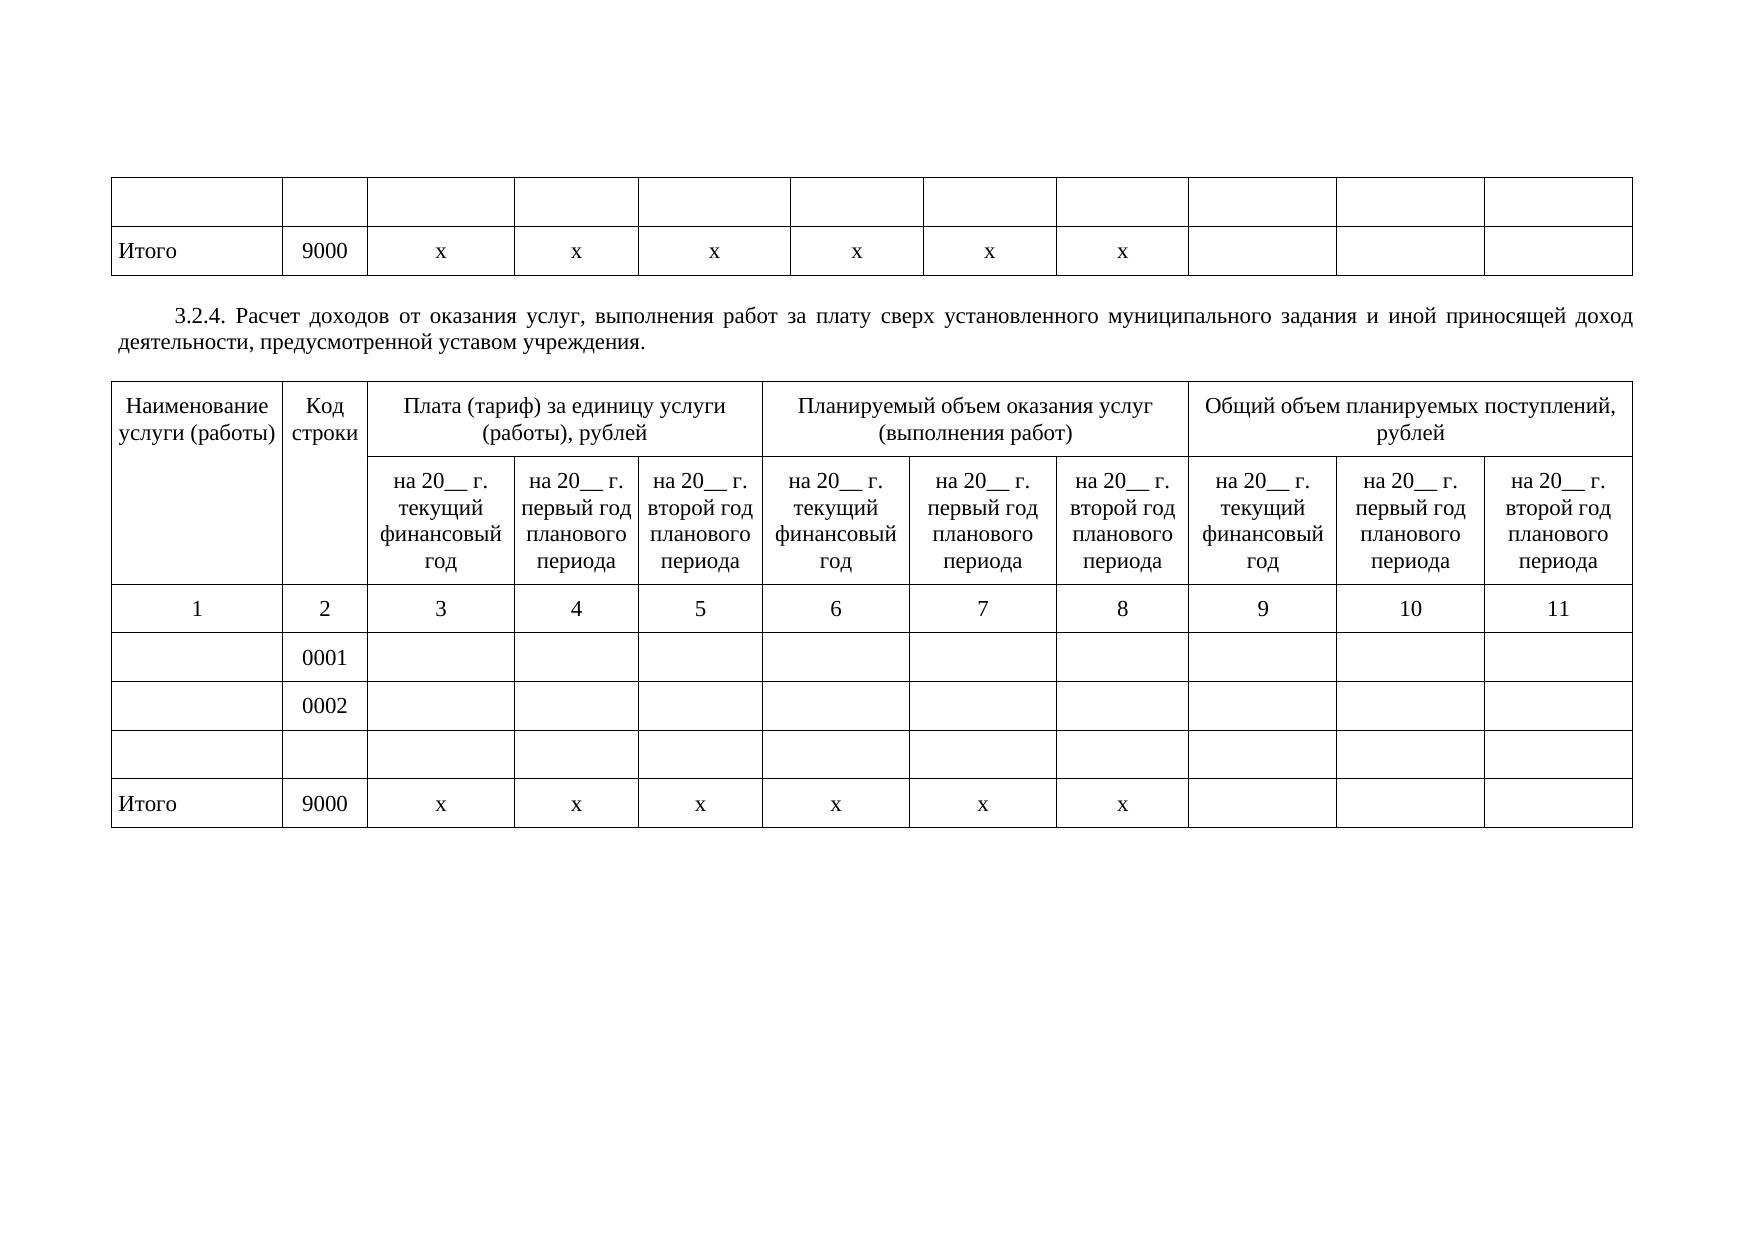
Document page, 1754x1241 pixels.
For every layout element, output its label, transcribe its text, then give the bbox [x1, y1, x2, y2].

table_cell [924, 178, 1056, 226]
table_cell [283, 178, 367, 226]
table_cell 9000 [283, 779, 367, 827]
table_cell [639, 633, 762, 681]
table_cell [515, 633, 638, 681]
table_header Наименование услуги (работы) [112, 382, 282, 584]
table_header Плата (тариф) за единицу услуги (работы), рублей [368, 382, 762, 456]
table_cell [1485, 227, 1632, 274]
table_cell Итого [112, 779, 282, 827]
table_cell 11 [1485, 585, 1632, 632]
table_cell [112, 731, 282, 778]
table_cell [763, 731, 909, 778]
table_cell [791, 178, 923, 226]
text 3.2.4. Расчет доходов от оказания услуг, выполнения работ за плату сверх установленного муниципального задания и иной приносящей доход деятельности, предусмотренной уставом учреждения. [118, 302, 1636, 354]
table_cell х [1057, 779, 1188, 827]
table_cell 1 [112, 585, 282, 632]
table_cell на 20__ г. первый год планового периода [1337, 457, 1484, 584]
table_cell на 20__ г. второй год планового периода [639, 457, 762, 584]
table_cell [368, 731, 514, 778]
table_cell [368, 633, 514, 681]
table_cell 6 [763, 585, 909, 632]
table_cell [368, 178, 514, 226]
table_cell на 20__ г. второй год планового периода [1057, 457, 1188, 584]
table_cell 9 [1189, 585, 1336, 632]
table_cell 4 [515, 585, 638, 632]
table_cell на 20__ г. текущий финансовый год [763, 457, 909, 584]
table_cell [515, 682, 638, 729]
table_cell [1189, 178, 1336, 226]
table_cell [368, 682, 514, 729]
table_cell х [924, 227, 1056, 274]
table_cell [1337, 779, 1484, 827]
table_cell [1057, 682, 1188, 729]
table_header Код строки [283, 382, 367, 584]
table_cell х [763, 779, 909, 827]
table_cell 9000 [283, 227, 367, 274]
table_cell 0002 [283, 682, 367, 729]
table_cell [1485, 178, 1632, 226]
table_cell [515, 178, 638, 226]
table_cell 8 [1057, 585, 1188, 632]
table_cell 3 [368, 585, 514, 632]
table_cell х [368, 779, 514, 827]
table_cell х [639, 779, 762, 827]
table_cell [1337, 633, 1484, 681]
table_cell [910, 682, 1056, 729]
table_cell 5 [639, 585, 762, 632]
table_cell [639, 178, 790, 226]
table_cell [1485, 731, 1632, 778]
table_cell [1337, 178, 1484, 226]
table_cell на 20__ г. текущий финансовый год [368, 457, 514, 584]
table_cell [112, 682, 282, 729]
table_cell х [639, 227, 790, 274]
table_cell [283, 731, 367, 778]
table_cell 7 [910, 585, 1056, 632]
table_cell [910, 633, 1056, 681]
table_cell [639, 731, 762, 778]
table_cell 2 [283, 585, 367, 632]
table_cell [1057, 731, 1188, 778]
table_header Планируемый объем оказания услуг (выполнения работ) [763, 382, 1188, 456]
table_cell [1057, 178, 1188, 226]
table_cell [112, 178, 282, 226]
table_cell х [515, 779, 638, 827]
table_cell х [368, 227, 514, 274]
table_cell 10 [1337, 585, 1484, 632]
table_cell [1189, 731, 1336, 778]
table_cell [1189, 682, 1336, 729]
table_cell Итого [112, 227, 282, 274]
table_cell [763, 633, 909, 681]
table_cell [1337, 227, 1484, 274]
table_cell на 20__ г. второй год планового периода [1485, 457, 1632, 584]
table_cell [1485, 633, 1632, 681]
table_cell [1189, 633, 1336, 681]
table_cell 0001 [283, 633, 367, 681]
table_cell х [910, 779, 1056, 827]
table_cell на 20__ г. текущий финансовый год [1189, 457, 1336, 584]
table_cell х [515, 227, 638, 274]
table_header Общий объем планируемых поступлений, рублей [1189, 382, 1632, 456]
table_cell [1485, 682, 1632, 729]
table_cell на 20__ г. первый год планового периода [910, 457, 1056, 584]
table_cell [1189, 227, 1336, 274]
table_cell [1057, 633, 1188, 681]
table_cell [515, 731, 638, 778]
table_cell [639, 682, 762, 729]
table_cell [1337, 682, 1484, 729]
table_cell [910, 731, 1056, 778]
table_cell х [1057, 227, 1188, 274]
table_cell [1189, 779, 1336, 827]
table_cell [1485, 779, 1632, 827]
table_cell х [791, 227, 923, 274]
table_cell [763, 682, 909, 729]
table_cell на 20__ г. первый год планового периода [515, 457, 638, 584]
table_cell [112, 633, 282, 681]
table_cell [1337, 731, 1484, 778]
